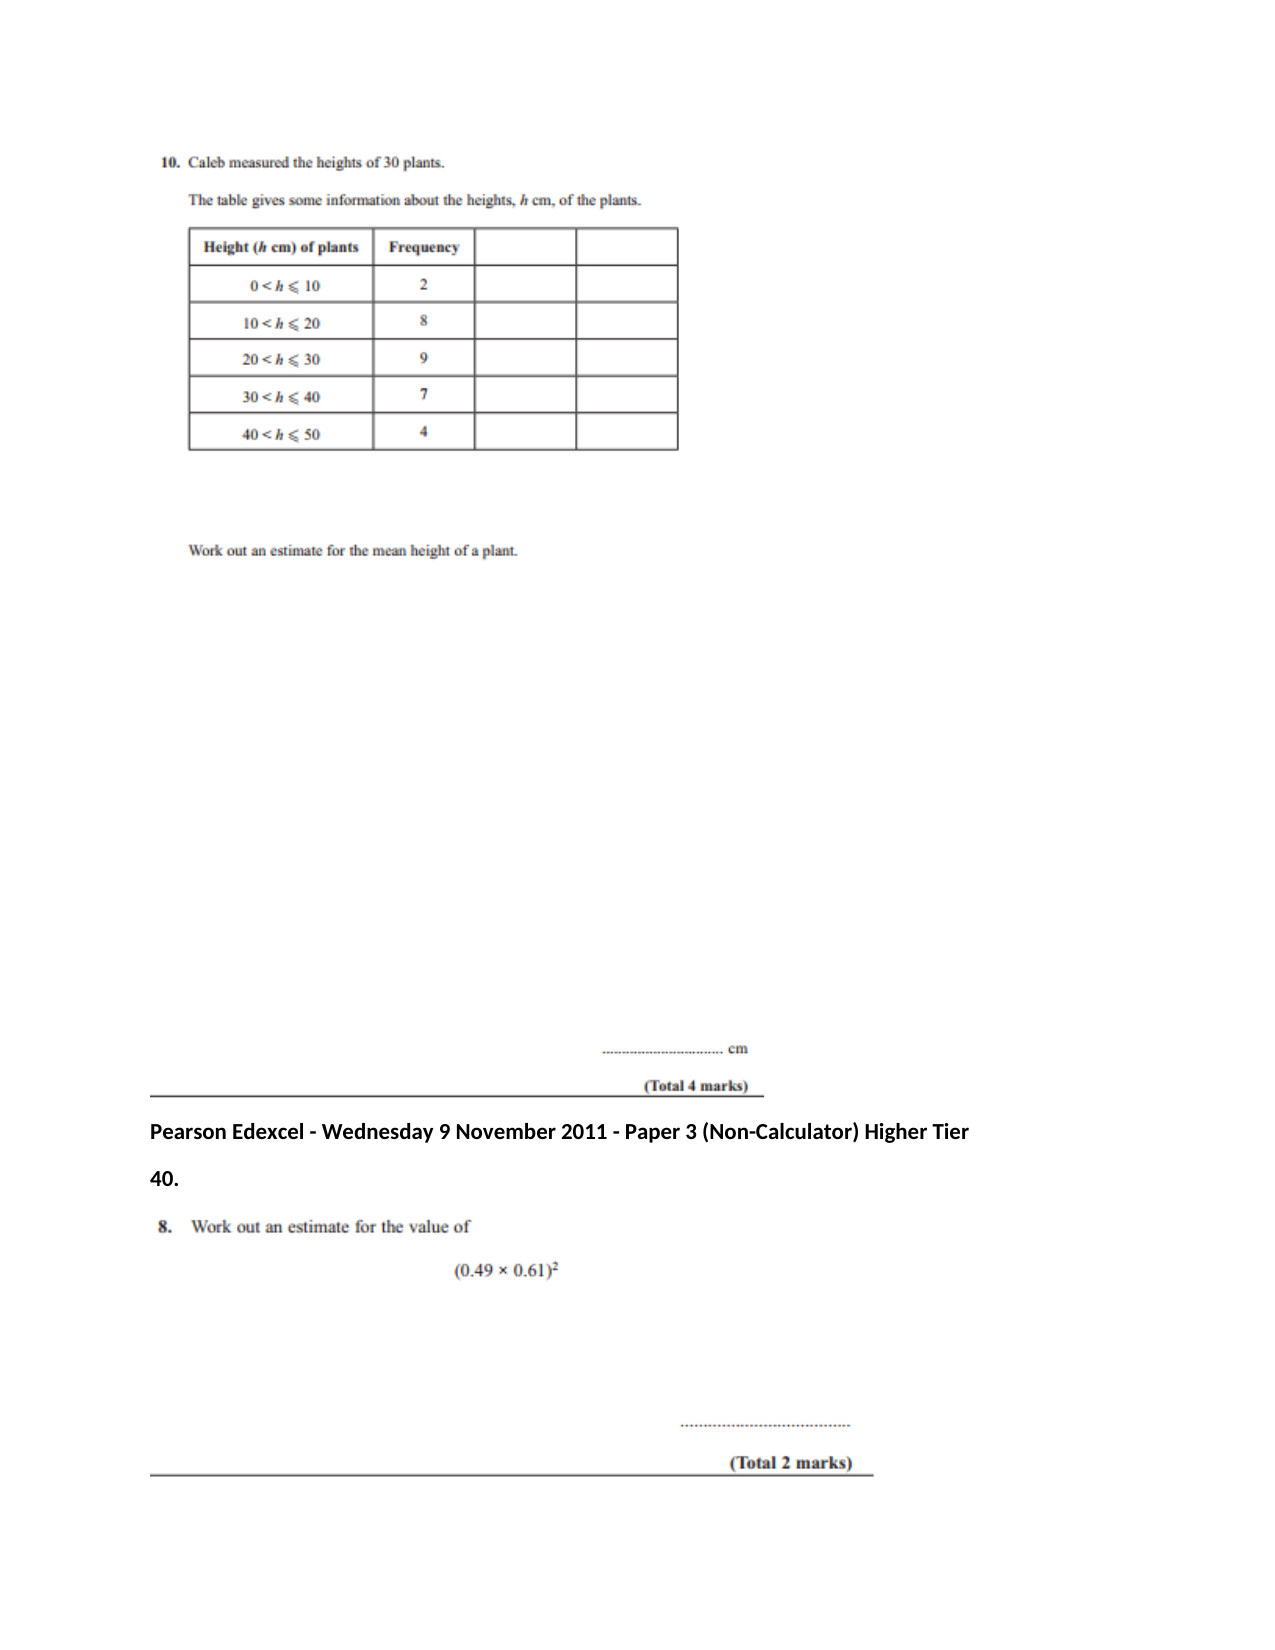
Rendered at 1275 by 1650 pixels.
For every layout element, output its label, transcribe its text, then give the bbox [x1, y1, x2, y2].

text 40. [150, 1164, 1125, 1192]
text Pearson Edexcel - Wednesday 9 November 2011 - Paper 3 (Non-Calculator) Higher Tier [150, 1117, 1125, 1145]
picture [150, 150, 765, 1099]
picture [150, 1211, 874, 1483]
